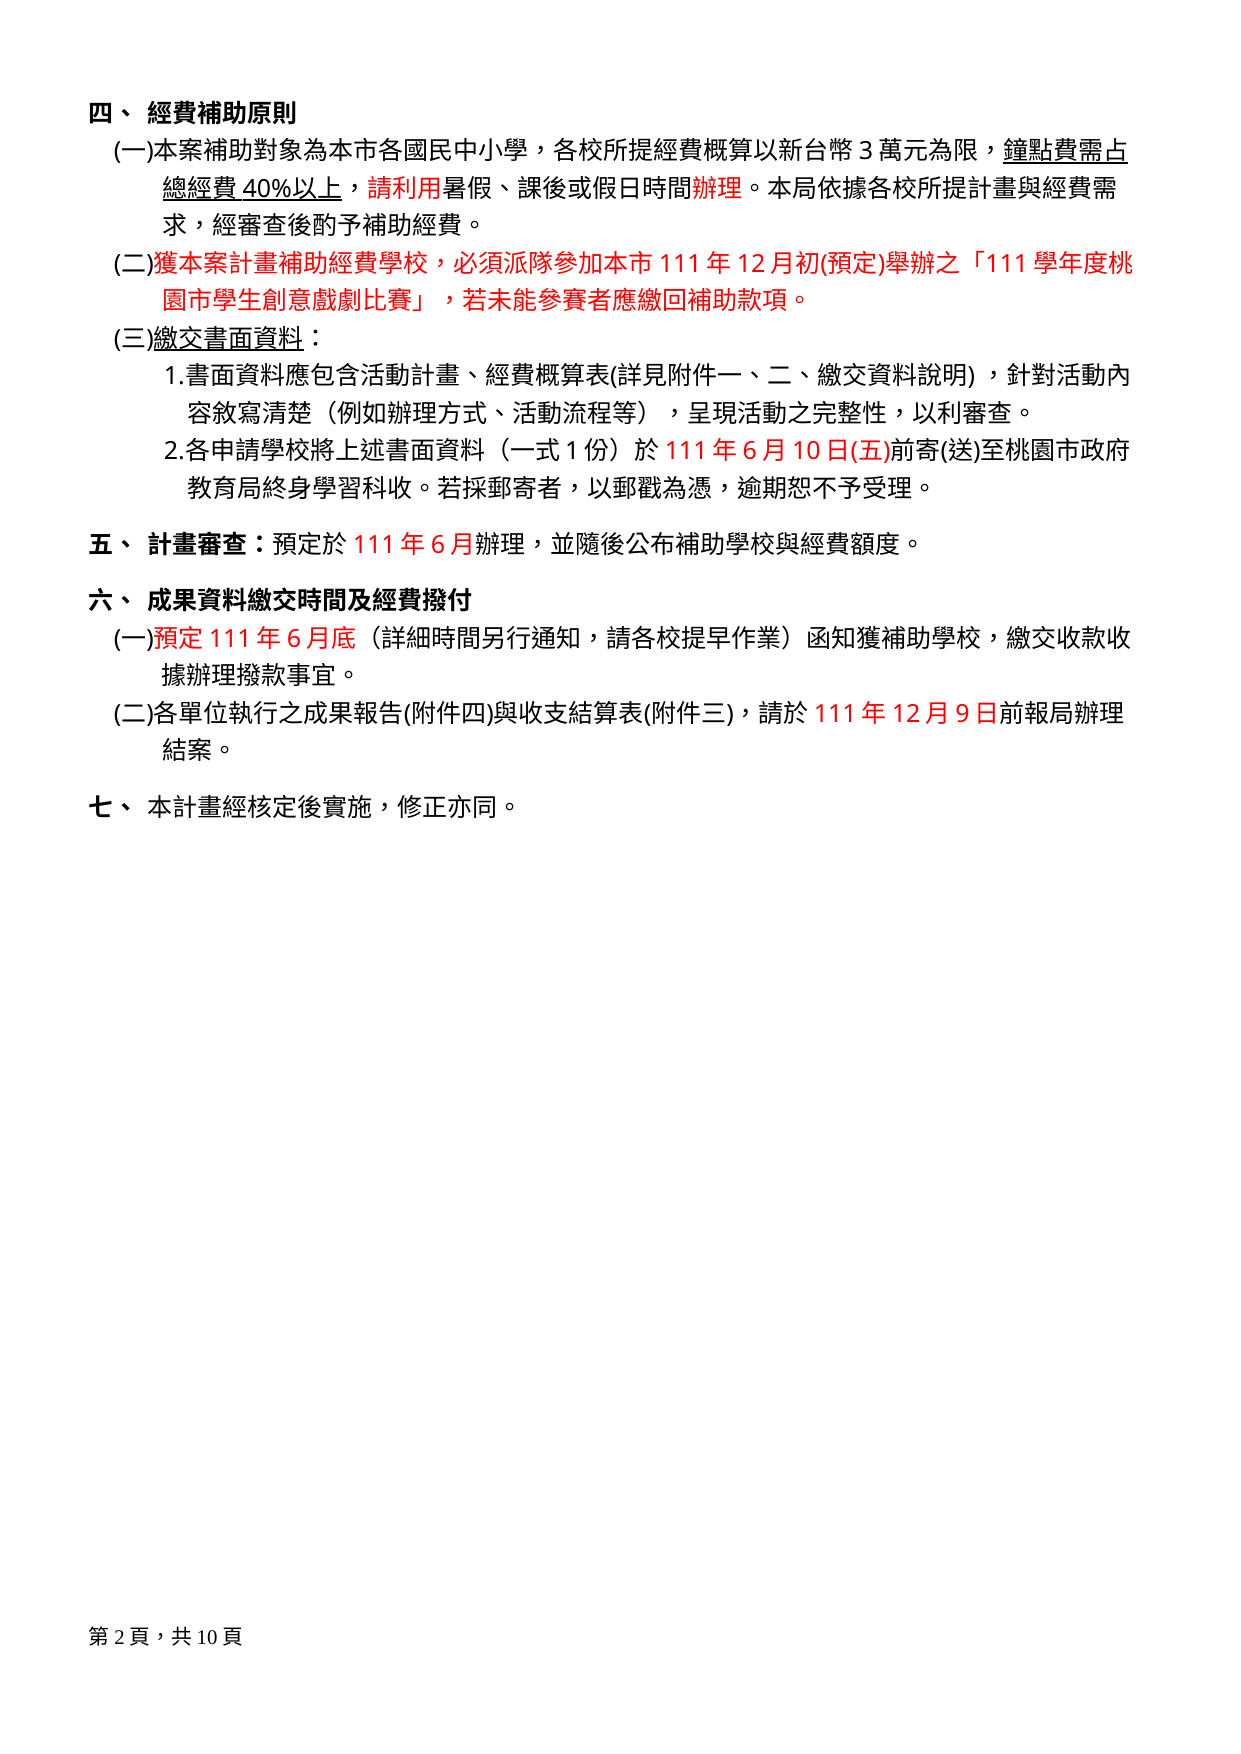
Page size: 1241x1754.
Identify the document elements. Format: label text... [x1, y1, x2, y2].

list 本計畫經核定後實施，修正亦同。 [89, 786, 1137, 824]
text 2.各申請學校將上述書面資料（一式1份）於 111年6月10日(五)前寄(送)至桃園市政府教育局終身學習科收。若採郵寄者，以郵戳為憑，逾期恕不予受理。 [89, 430, 1137, 505]
text (二)各單位執行之成果報告(附件四)與收支結算表(附件三)，請於111年12月9日前報局辦理結案。 [89, 693, 1137, 768]
text (三)繳交書面資料： [89, 318, 1137, 355]
list 成果資料繳交時間及經費撥付 [89, 580, 1137, 618]
text 1.書面資料應包含活動計畫、經費概算表(詳見附件一、二、繳交資料說明) ，針對活動內容敘寫清楚（例如辦理方式、活動流程等），呈現活動之完整性，以利審查。 [89, 355, 1137, 430]
list 計畫審查：預定於111年6月辦理，並隨後公布補助學校與經費額度。 [89, 524, 1137, 561]
text (一)預定111年6月底（詳細時間另行通知，請各校提早作業）函知獲補助學校，繳交收款收據辦理撥款事宜。 [89, 618, 1137, 693]
text (二)獲本案計畫補助經費學校，必須派隊參加本市111年12月初(預定)舉辦之「111學年度桃園市學生創意戲劇比賽」，若未能參賽者應繳回補助款項。 [89, 243, 1137, 318]
list 經費補助原則 [89, 93, 1137, 130]
text (一)本案補助對象為本市各國民中小學，各校所提經費概算以新台幣3萬元為限，鐘點費需占總經費40%以上，請利用暑假、課後或假日時間辦理。本局依據各校所提計畫與經費需求，經審查後酌予補助經費。 [89, 130, 1137, 243]
